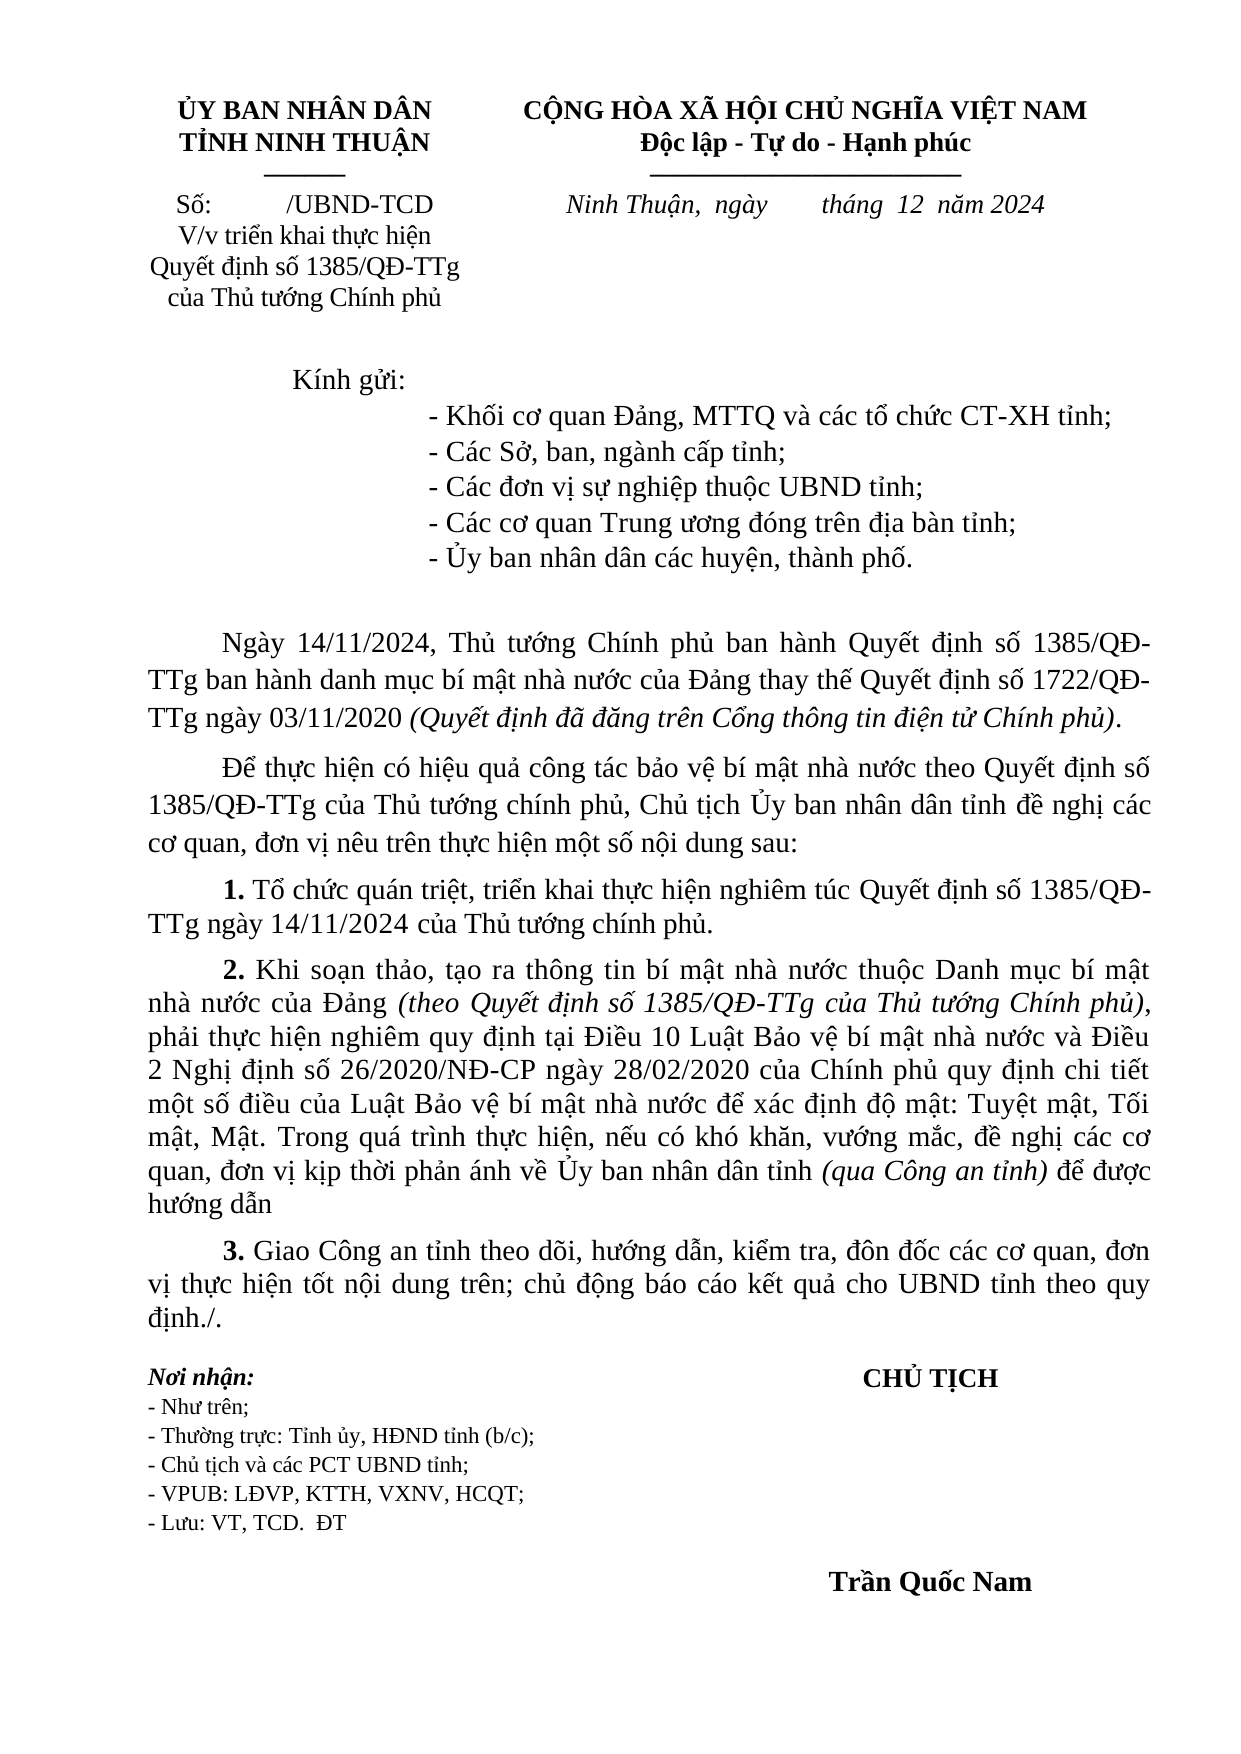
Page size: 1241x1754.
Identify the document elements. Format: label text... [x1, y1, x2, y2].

table_header - Khối cơ quan Đảng, MTTQ và các tổ chức CT-XH tỉnh; - Các Sở, ban, ngành cấp tỉnh; - Các đơn vị sự nghiệp thuộc UBND tỉnh; - Các cơ quan Trung ương đóng trên địa bàn tỉnh; - Ủy ban nhân dân các huyện, thành phố. [417, 360, 1127, 576]
text Ngày 14/11/2024, Thủ tướng Chính phủ ban hành Quyết định số 1385/QĐ-TTg ban hành danh mục bí mật nhà nước của Đảng thay thế Quyết định số 1722/QĐ-TTg ngày 03/11/2020 (Quyết định đã đăng trên Cổng thông tin điện tử Chính phủ). [148, 622, 1152, 735]
table_cell Ninh Thuận, ngày tháng 12 năm 2024 [473, 188, 1138, 312]
text Để thực hiện có hiệu quả công tác bảo vệ bí mật nhà nước theo Quyết định số 1385/QĐ-TTg của Thủ tướng chính phủ, Chủ tịch Ủy ban nhân dân tỉnh đề nghị các cơ quan, đơn vị nêu trên thực hiện một số nội dung sau: [148, 747, 1152, 860]
text 2. Khi soạn thảo, tạo ra thông tin bí mật nhà nước thuộc Danh mục bí mật nhà nước của Đảng (theo Quyết định số 1385/QĐ-TTg của Thủ tướng Chính phủ), phải thực hiện nghiêm quy định tại Điều 10 Luật Bảo vệ bí mật nhà nước và Điều 2 Nghị định số 26/2020/NĐ-CP ngày 28/02/2020 của Chính phủ quy định chi tiết một số điều của Luật Bảo vệ bí mật nhà nước để xác định độ mật: Tuyệt mật, Tối mật, Mật. Trong quá trình thực hiện, nếu có khó khăn, vướng mắc, đề nghị các cơ quan, đơn vị kịp thời phản ánh về Ủy ban nhân dân tỉnh (qua Công an tỉnh) để được hướng dẫn [148, 952, 1152, 1220]
table_header Kính gửi: [172, 360, 417, 576]
table_header CỘNG HÒA XÃ HỘI CHỦ NGHĨA VIỆT NAM Độc lập - Tự do - Hạnh phúc ––––––––––––––––––––––– [473, 95, 1138, 188]
text 1. Tổ chức quán triệt, triển khai thực hiện nghiêm túc Quyết định số 1385/QĐ-TTg ngày 14/11/2024 của Thủ tướng chính phủ. [148, 872, 1152, 939]
table_cell Số: /UBND-TCD V/v triển khai thực hiện Quyết định số 1385/QĐ-TTg của Thủ tướng Chính phủ [136, 188, 473, 312]
table_header ỦY BAN NHÂN DÂN TỈNH NINH THUẬN –––––– [136, 95, 473, 188]
text 3. Giao Công an tỉnh theo dõi, hướng dẫn, kiểm tra, đôn đốc các cơ quan, đơn vị thực hiện tốt nội dung trên; chủ động báo cáo kết quả cho UBND tỉnh theo quy định./. [148, 1233, 1152, 1333]
table_header Nơi nhận: - Như trên; - Thường trực: Tỉnh ủy, HĐND tỉnh (b/c); - Chủ tịch và các PCT UBND tỉnh; - VPUB: LĐVP, KTTH, VXNV, HCQT; - Lưu: VT, TCD. ĐT [136, 1362, 723, 1597]
table_header CHỦ TỊCH Trần Quốc Nam [724, 1362, 1137, 1597]
